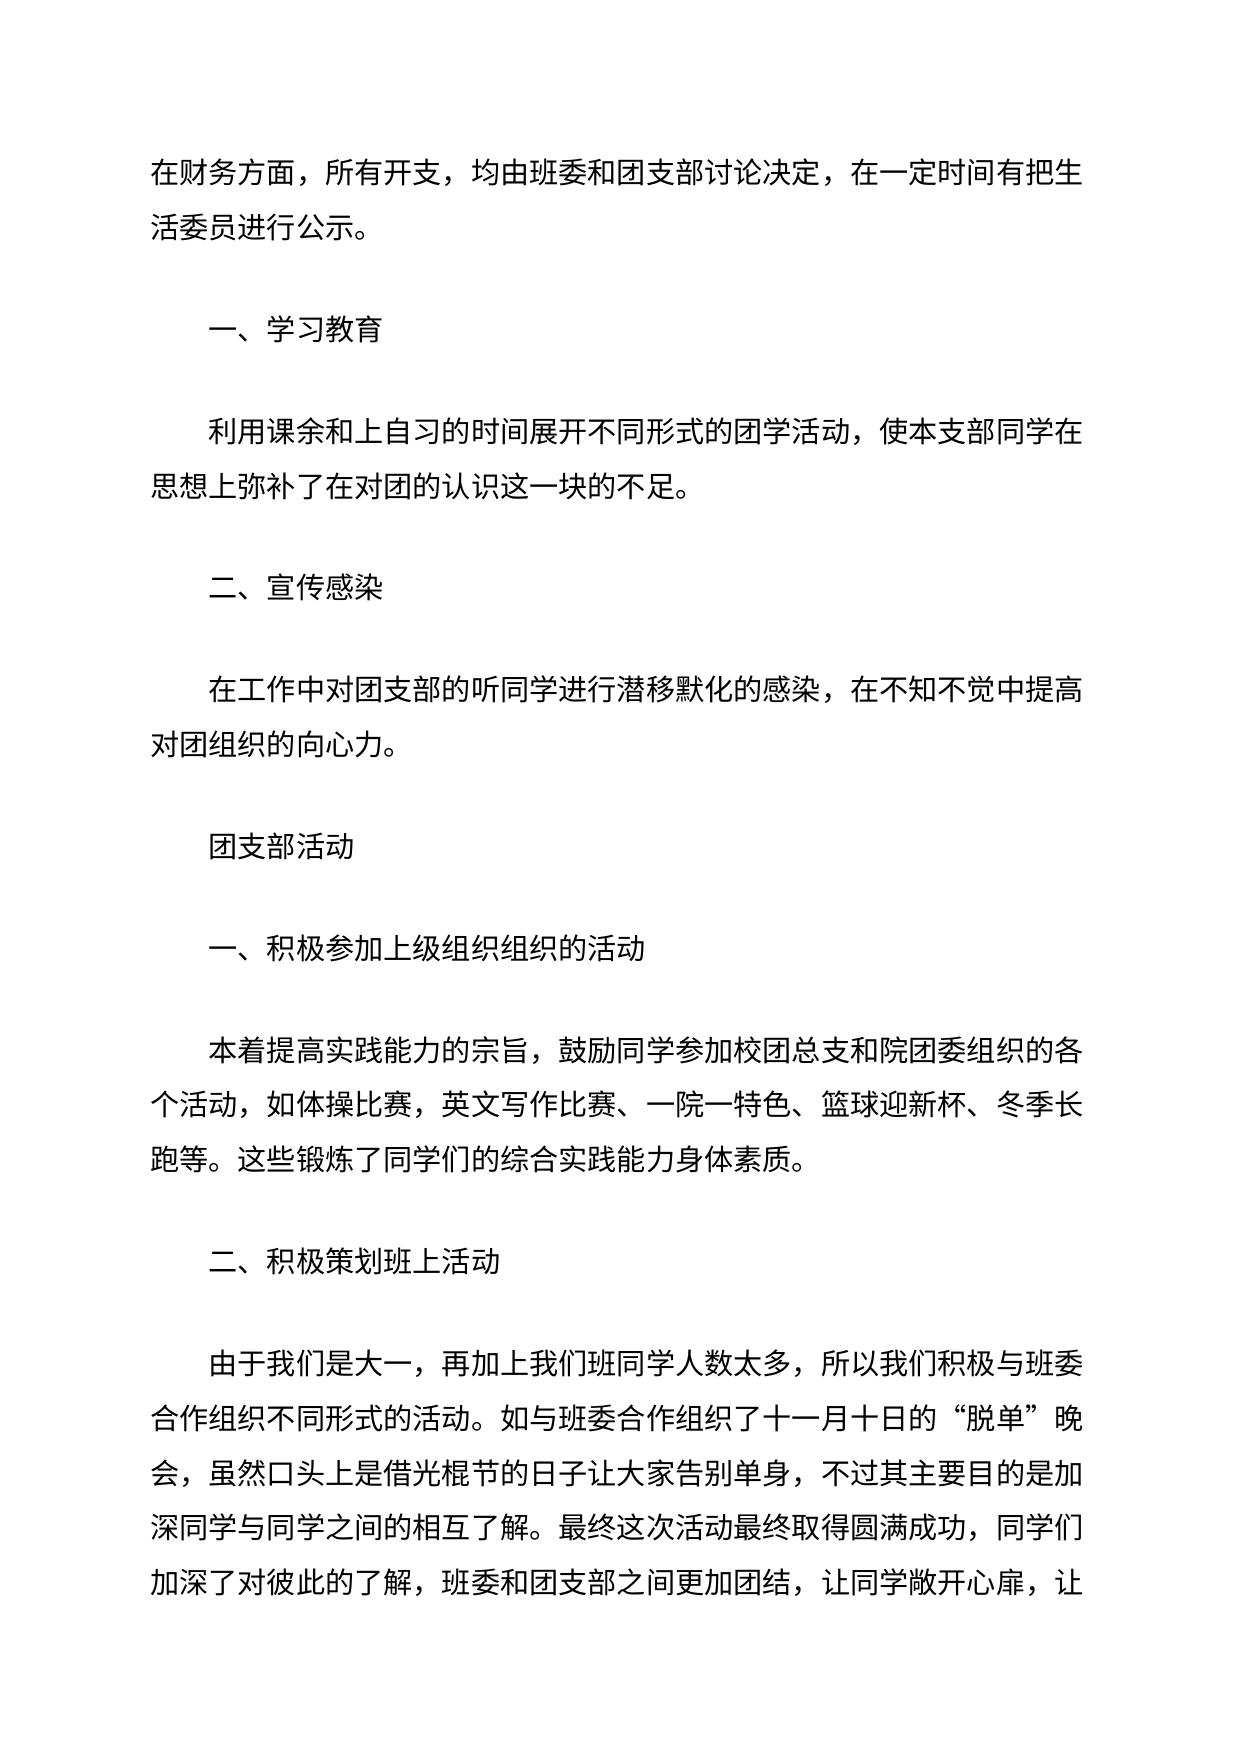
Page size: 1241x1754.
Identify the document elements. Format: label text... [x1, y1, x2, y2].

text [150, 150, 1090, 247]
text 团支部活动 [150, 823, 1090, 866]
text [150, 1340, 1090, 1602]
text 利用课余和上自习的时间展开不同形式的团学活动，使本支部同学在思想上弥补了在对团的认识这一块的不足。 [150, 408, 1090, 506]
text 二、积极策划班上活动 [150, 1239, 1090, 1281]
text 一、积极参加上级组织组织的活动 [150, 925, 1090, 968]
text 本着提高实践能力的宗旨，鼓励同学参加校团总支和院团委组织的各个活动，如体操比赛，英文写作比赛、一院一特色、篮球迎新杯、冬季长跑等。这些锻炼了同学们的综合实践能力身体素质。 [150, 1027, 1090, 1179]
text 二、宣传感染 [150, 565, 1090, 607]
text 一、学习教育 [150, 307, 1090, 349]
text 在工作中对团支部的听同学进行潜移默化的感染，在不知不觉中提高对团组织的向心力。 [150, 667, 1090, 764]
